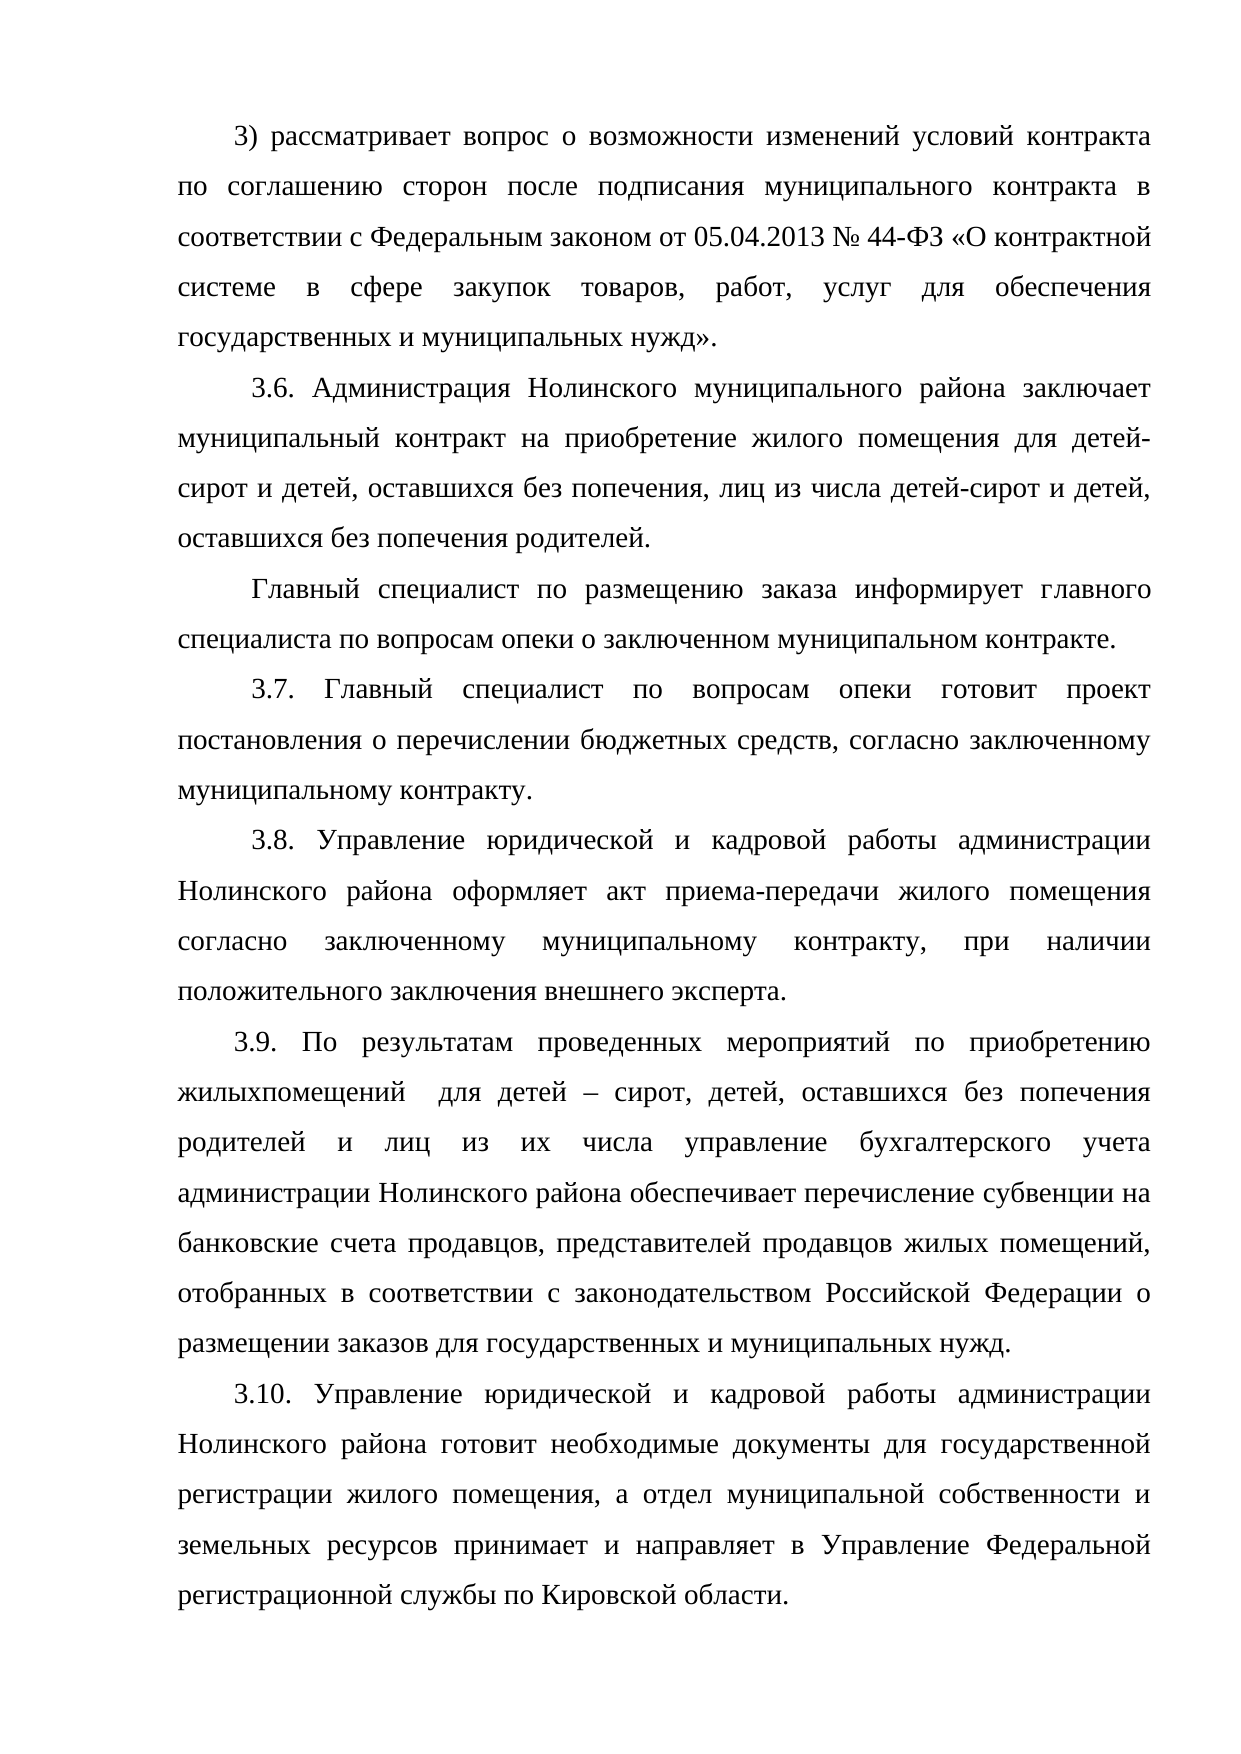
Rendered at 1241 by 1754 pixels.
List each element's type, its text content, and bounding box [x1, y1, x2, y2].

text 3.8. Управление юридической и кадровой работы администрации Нолинского района оформляет акт приема-передачи жилого помещения согласно заключенному муниципальному контракту, при наличии положительного заключения внешнего эксперта. [177, 822, 1152, 1007]
text 3.9. По результатам проведенных мероприятий по приобретению жилыхпомещений для детей – сирот, детей, оставшихся без попечения родителей и лиц из их числа управление бухгалтерского учета администрации Нолинского района обеспечивает перечисление субвенции на банковские счета продавцов, представителей продавцов жилых помещений, отобранных в соответствии с законодательством Российской Федерации о размещении заказов для государственных и муниципальных нужд. [177, 1024, 1152, 1359]
text 3) рассматривает вопрос о возможности изменений условий контракта по соглашению сторон после подписания муниципального контракта в соответствии с Федеральным законом от 05.04.2013 № 44-ФЗ «О контрактной системе в сфере закупок товаров, работ, услуг для обеспечения государственных и муниципальных нужд». [177, 118, 1152, 353]
text 3.7. Главный специалист по вопросам опеки готовит проект постановления о перечислении бюджетных средств, согласно заключенному муниципальному контракту. [177, 672, 1152, 806]
text 3.10. Управление юридической и кадровой работы администрации Нолинского района готовит необходимые документы для государственной регистрации жилого помещения, а отдел муниципальной собственности и земельных ресурсов принимает и направляет в Управление Федеральной регистрационной службы по Кировской области. [177, 1376, 1152, 1611]
text 3.6. Администрация Нолинского муниципального района заключает муниципальный контракт на приобретение жилого помещения для детей-сирот и детей, оставшихся без попечения, лиц из числа детей-сирот и детей, оставшихся без попечения родителей. [177, 370, 1152, 554]
text Главный специалист по размещению заказа информирует главного специалиста по вопросам опеки о заключенном муниципальном контракте. [177, 571, 1152, 655]
